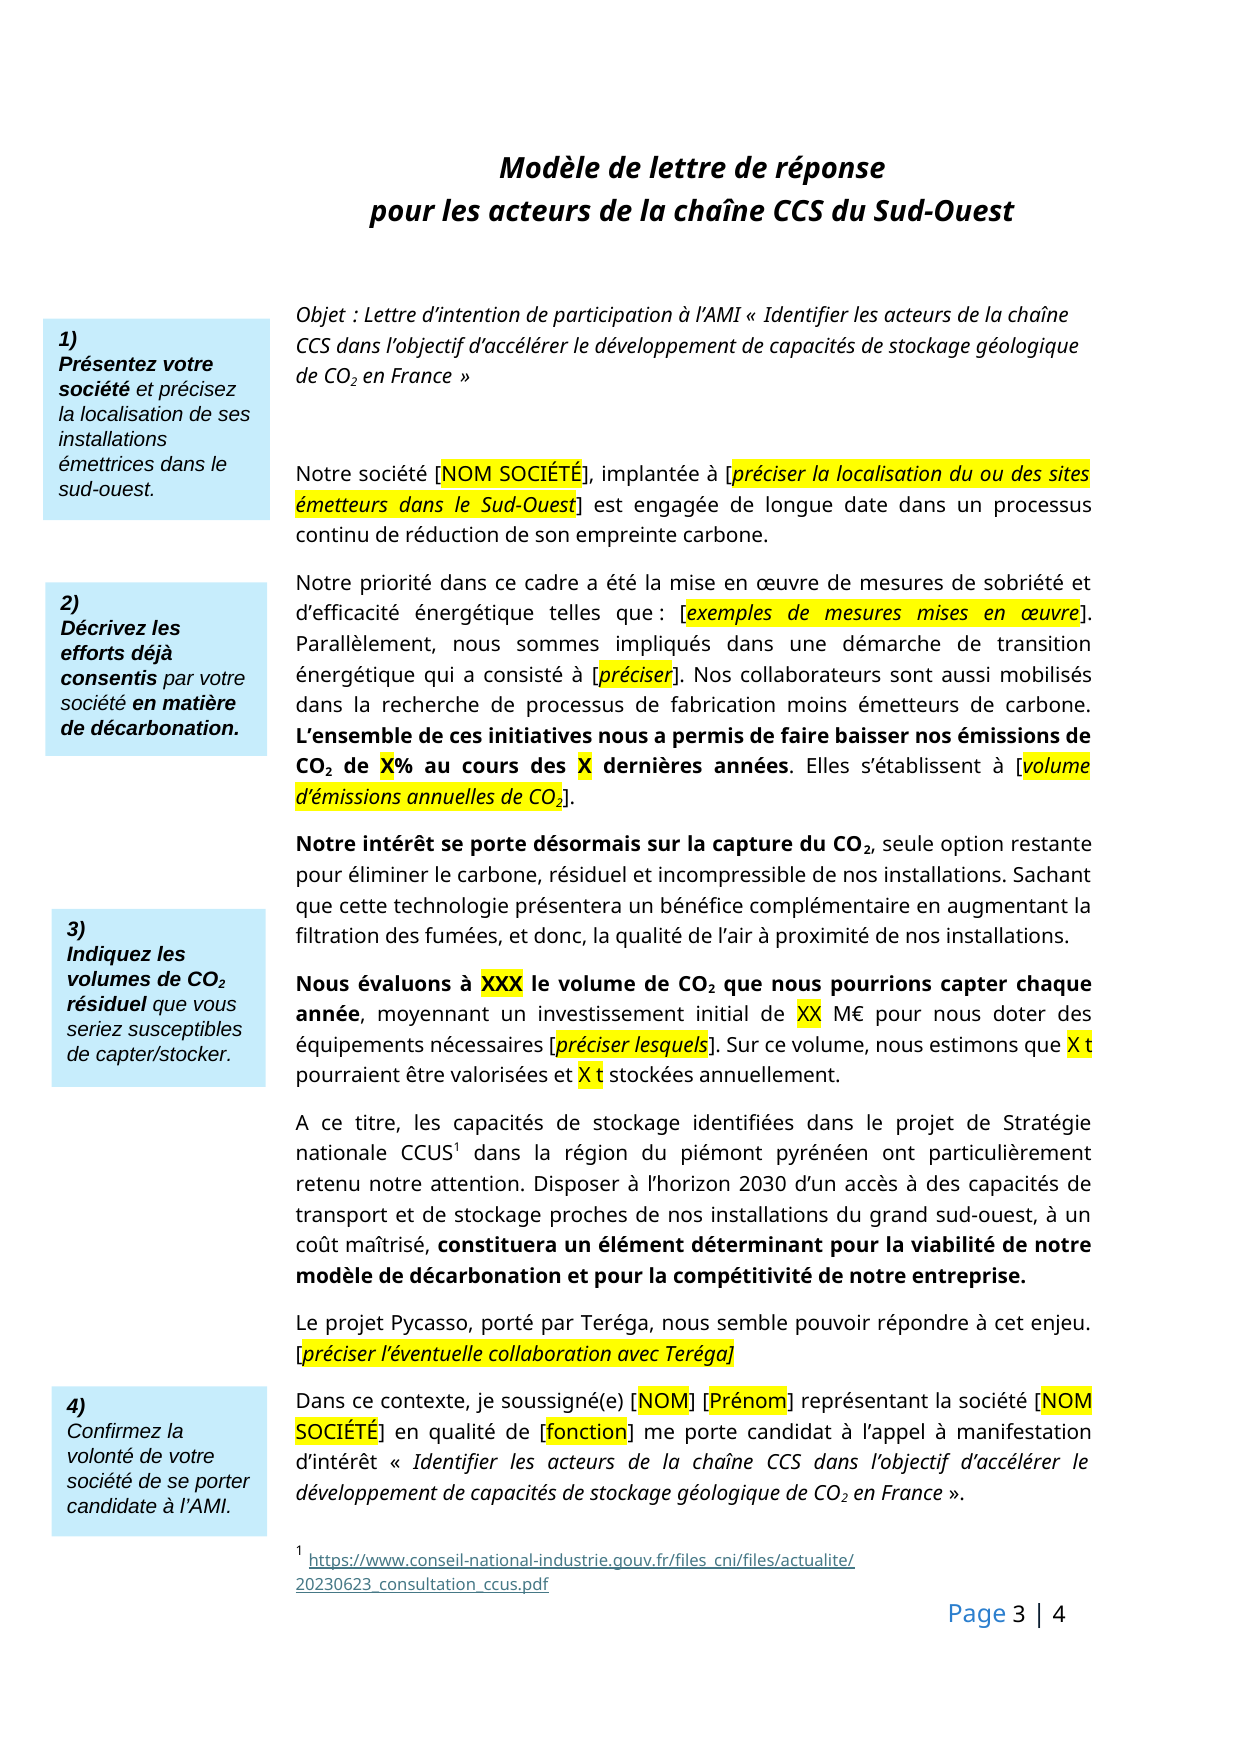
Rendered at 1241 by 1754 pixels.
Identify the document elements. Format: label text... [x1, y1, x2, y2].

text Le projet Pycasso, porté par Teréga, nous semble pouvoir répondre à cet enjeu.[préciser l’éventuelle collaboration avec Teréga] [295, 1308, 1092, 1367]
text A ce titre, les capacités de stockage identifiées dans le projet de Stratégie nationale CCUS dans la région du piémont pyrénéen ont particulièrement retenu notre attention. Disposer à l’horizon 2030 d’un accès à des capacités de transport et de stockage proches de nos installations du grand sud-ouest, à un coût maîtrisé, constituera un élément déterminant pour la viabilité de notre modèle de décarbonation et pour la compétitivité de notre entreprise. [295, 1108, 1092, 1289]
text Modèle de lettre de réponse pour les acteurs de la chaîne CCS du Sud-Ouest [295, 148, 1092, 230]
text Notre priorité dans ce cadre a été la mise en œuvre de mesures de sobriété et d’efficacité énergétique telles que : [exemples de mesures mises en œuvre]. Parallèlement, nous sommes impliqués dans une démarche de transition énergétique qui a consisté à [préciser]. Nos collaborateurs sont aussi mobilisés dans la recherche de processus de fabrication moins émetteurs de carbone. L’ensemble de ces initiatives nous a permis de faire baisser nos émissions de CO2 de X% au cours des X dernières années. Elles s’établissent à [volume d’émissions annuelles de CO2]. [295, 568, 1092, 811]
text Nous évaluons à XXX le volume de CO2 que nous pourrions capter chaque année, moyennant un investissement initial de XX M€ pour nous doter des équipements nécessaires [préciser lesquels]. Sur ce volume, nous estimons que X t pourraient être valorisées et X t stockées annuellement. [295, 969, 1092, 1089]
text Dans ce contexte, je soussigné(e) [NOM] [Prénom] représentant la société [NOM SOCIÉTÉ] en qualité de [fonction] me porte candidat à l’appel à manifestation d’intérêt « Identifier les acteurs de la chaîne CCS dans l’objectif d’accélérer le développement de capacités de stockage géologique de CO2 en France ». [295, 1386, 1092, 1507]
text Objet : Lettre d’intention de participation à l’AMI « Identifier les acteurs de la chaîne CCS dans l’objectif d’accélérer le développement de capacités de stockage géologique de CO2 en France » [295, 300, 1092, 390]
text Notre société [NOM SOCIÉTÉ], implantée à [préciser la localisation du ou des sites émetteurs dans le Sud-Ouest] est engagée de longue date dans un processus continu de réduction de son empreinte carbone. [295, 459, 1092, 549]
text Notre intérêt se porte désormais sur la capture du CO2, seule option restante pour éliminer le carbone, résiduel et incompressible de nos installations. Sachant que cette technologie présentera un bénéfice complémentaire en augmentant la filtration des fumées, et donc, la qualité de l’air à proximité de nos installations. [295, 829, 1092, 950]
